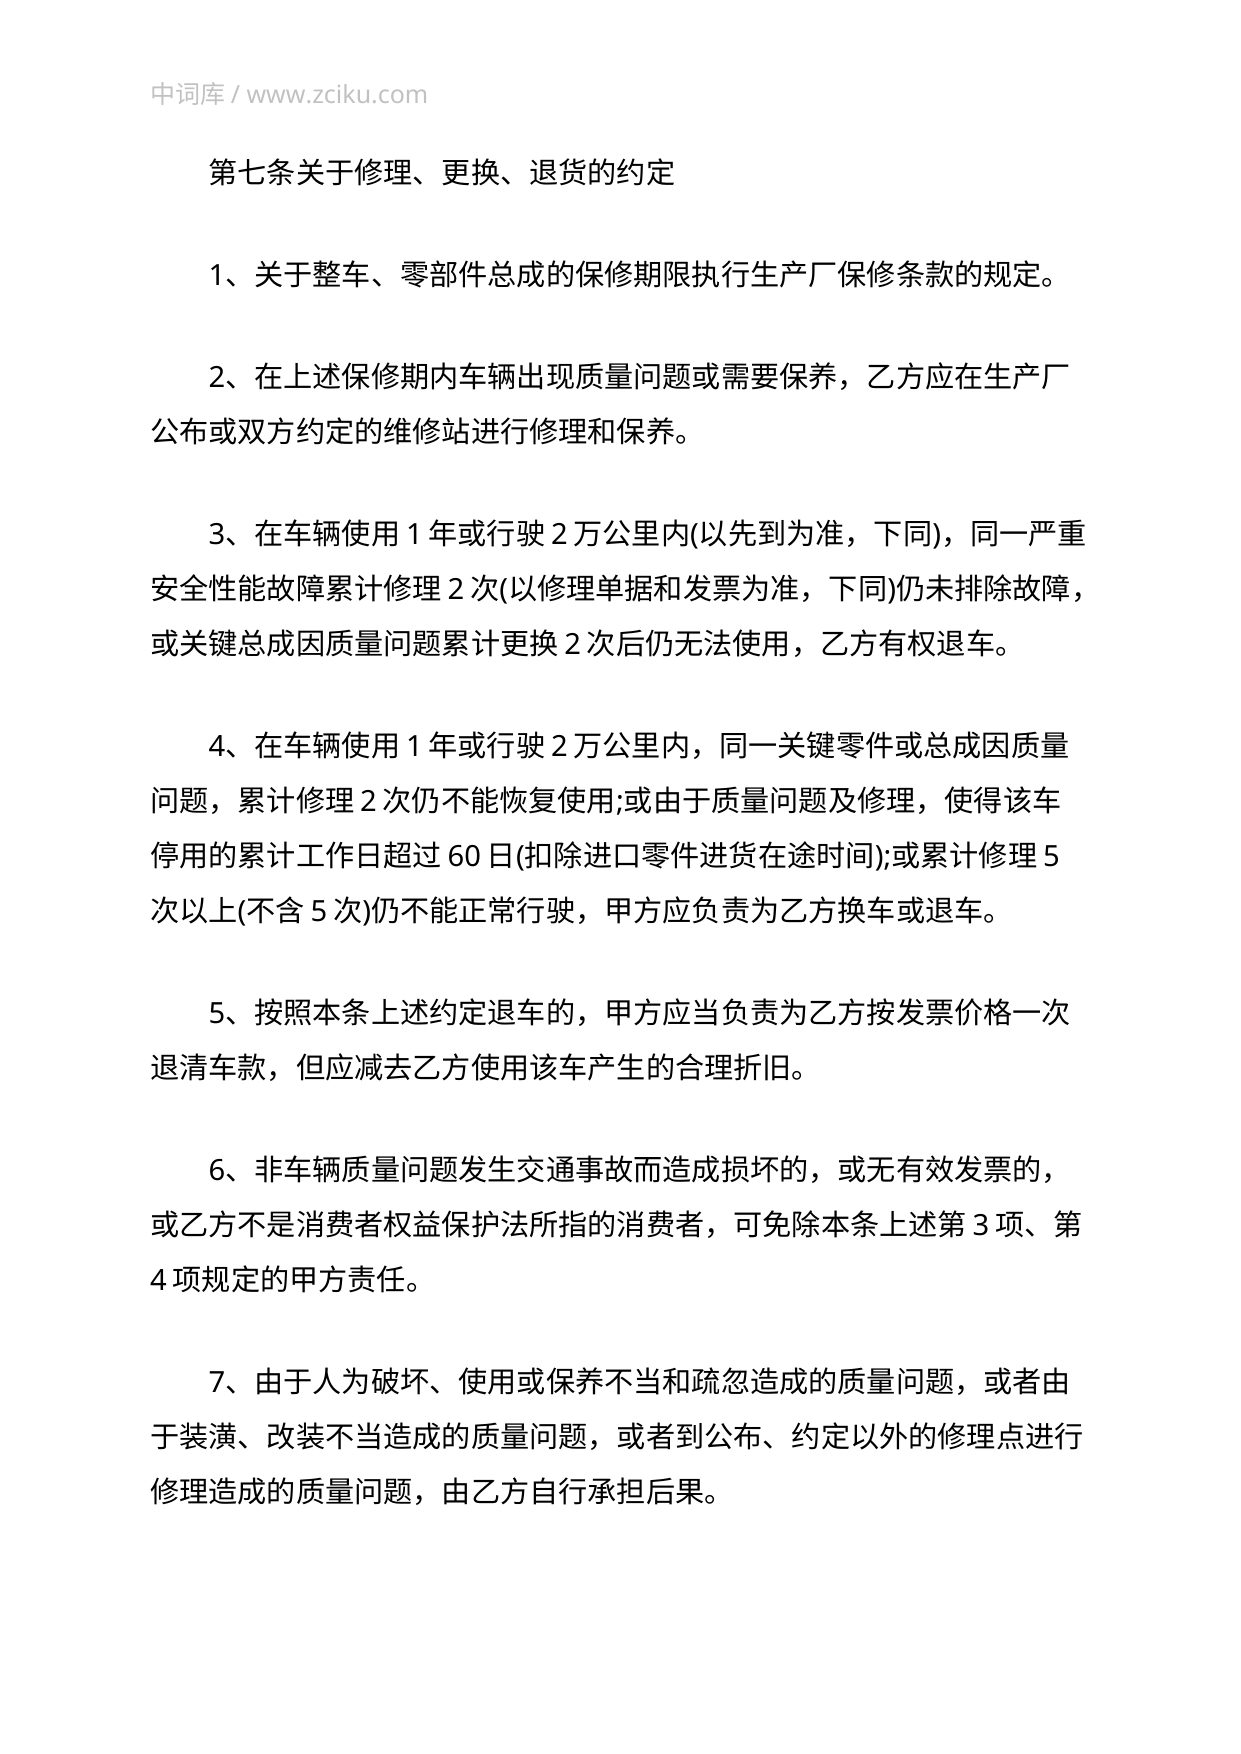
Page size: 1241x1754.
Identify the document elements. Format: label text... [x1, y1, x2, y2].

text 6、非车辆质量问题发生交通事故而造成损坏的，或无有效发票的，或乙方不是消费者权益保护法所指的消费者，可免除本条上述第3项、第4项规定的甲方责任。 [150, 1146, 1090, 1299]
text 5、按照本条上述约定退车的，甲方应当负责为乙方按发票价格一次退清车款，但应减去乙方使用该车产生的合理折旧。 [150, 989, 1090, 1087]
text 1、关于整车、零部件总成的保修期限执行生产厂保修条款的规定。 [150, 252, 1090, 294]
text 7、由于人为破坏、使用或保养不当和疏忽造成的质量问题，或者由于装潢、改装不当造成的质量问题，或者到公布、约定以外的修理点进行修理造成的质量问题，由乙方自行承担后果。 [150, 1358, 1090, 1510]
text 4、在车辆使用1年或行驶2万公里内，同一关键零件或总成因质量问题，累计修理2次仍不能恢复使用;或由于质量问题及修理，使得该车停用的累计工作日超过60日(扣除进口零件进货在途时间);或累计修理5次以上(不含5次)仍不能正常行驶，甲方应负责为乙方换车或退车。 [150, 722, 1090, 930]
text 3、在车辆使用1年或行驶2万公里内(以先到为准，下同)，同一严重安全性能故障累计修理2次(以修理单据和发票为准，下同)仍未排除故障，或关键总成因质量问题累计更换2次后仍无法使用，乙方有权退车。 [150, 511, 1090, 663]
text 2、在上述保修期内车辆出现质量问题或需要保养，乙方应在生产厂公布或双方约定的维修站进行修理和保养。 [150, 354, 1090, 451]
text 第七条关于修理、更换、退货的约定 [150, 150, 1090, 192]
